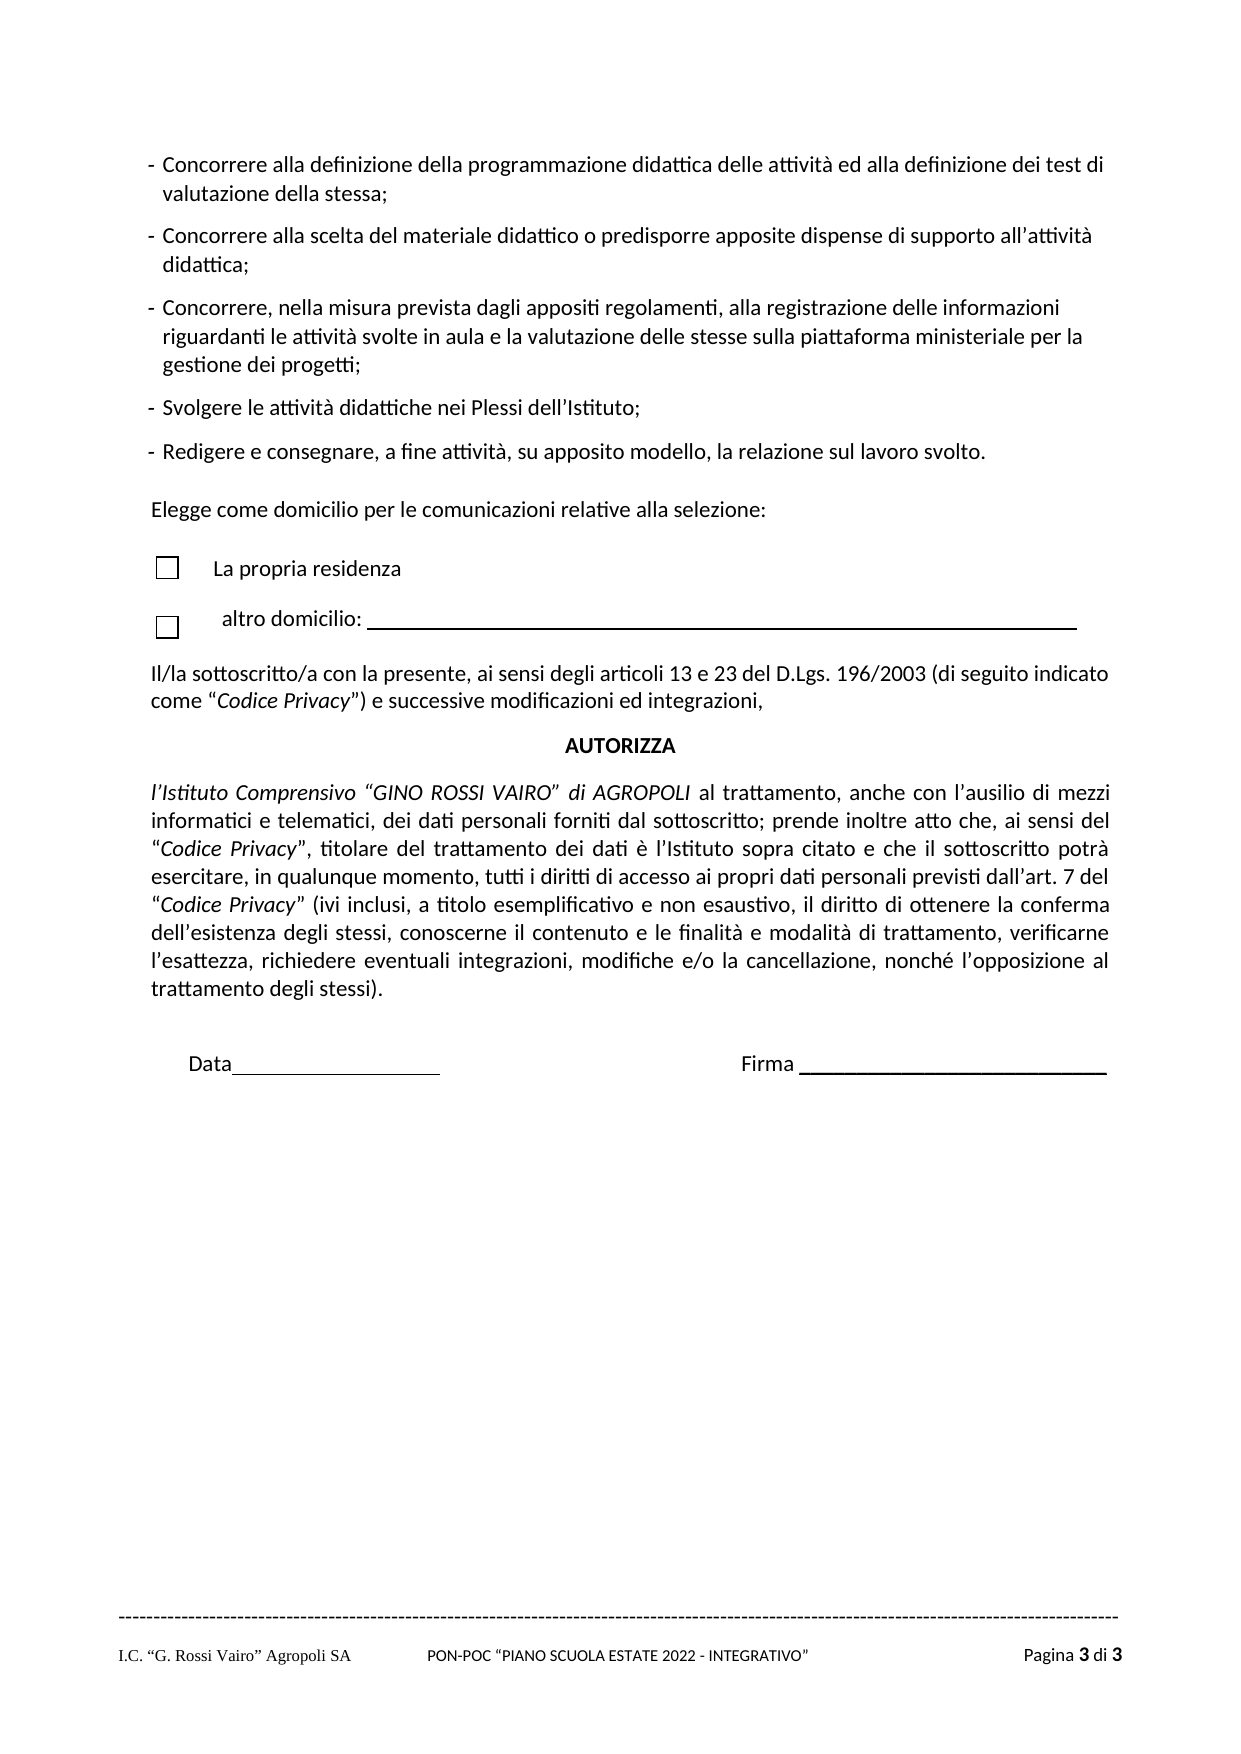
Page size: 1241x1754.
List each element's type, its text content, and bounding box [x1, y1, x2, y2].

list Concorrere alla scelta del materiale didattico o predisporre apposite dispense di supporto all’attività didattica; [148, 219, 1122, 279]
text Data Firma ___________________________ [188, 1049, 1122, 1077]
subtitle AUTORIZZA [118, 731, 1122, 759]
text altro domicilio: [222, 604, 1122, 632]
text l’Istituto Comprensivo “GINO ROSSI VAIRO” di AGROPOLI al trattamento, anche con l’ausilio di mezzi informatici e telematici, dei dati personali forniti dal sottoscritto; prende inoltre atto che, ai sensi del “Codice Privacy”, titolare del trattamento dei dati è l’Istituto sopra citato e che il sottoscritto potrà esercitare, in qualunque momento, tutti i diritti di accesso ai propri dati personali previsti dall’art. 7 del “Codice Privacy” (ivi inclusi, a titolo esemplificativo e non esaustivo, il diritto di ottenere la conferma dell’esistenza degli stessi, conoscerne il contenuto e le finalità e modalità di trattamento, verificarne l’esattezza, richiedere eventuali integrazioni, modifiche e/o la cancellazione, nonché l’opposizione al trattamento degli stessi). [151, 778, 1111, 1002]
text La propria residenza [213, 554, 1122, 582]
text Elegge come domicilio per le comunicazioni relative alla selezione: [151, 495, 1122, 523]
list Concorrere alla definizione della programmazione didattica delle attività ed alla definizione dei test di valutazione della stessa; [148, 148, 1122, 207]
list Concorrere, nella misura prevista dagli appositi regolamenti, alla registrazione delle informazioni riguardanti le attività svolte in aula e la valutazione delle stesse sulla piattaforma ministeriale per la gestione dei progetti; [148, 291, 1122, 378]
text Il/la sottoscritto/a con la presente, ai sensi degli articoli 13 e 23 del D.Lgs. 196/2003 (di seguito indicato come “Codice Privacy”) e successive modificazioni ed integrazioni, [151, 659, 1110, 715]
list Redigere e consegnare, a fine attività, su apposito modello, la relazione sul lavoro svolto. [148, 435, 1122, 466]
list Svolgere le attività didattiche nei Plessi dell’Istituto; [148, 391, 1122, 422]
